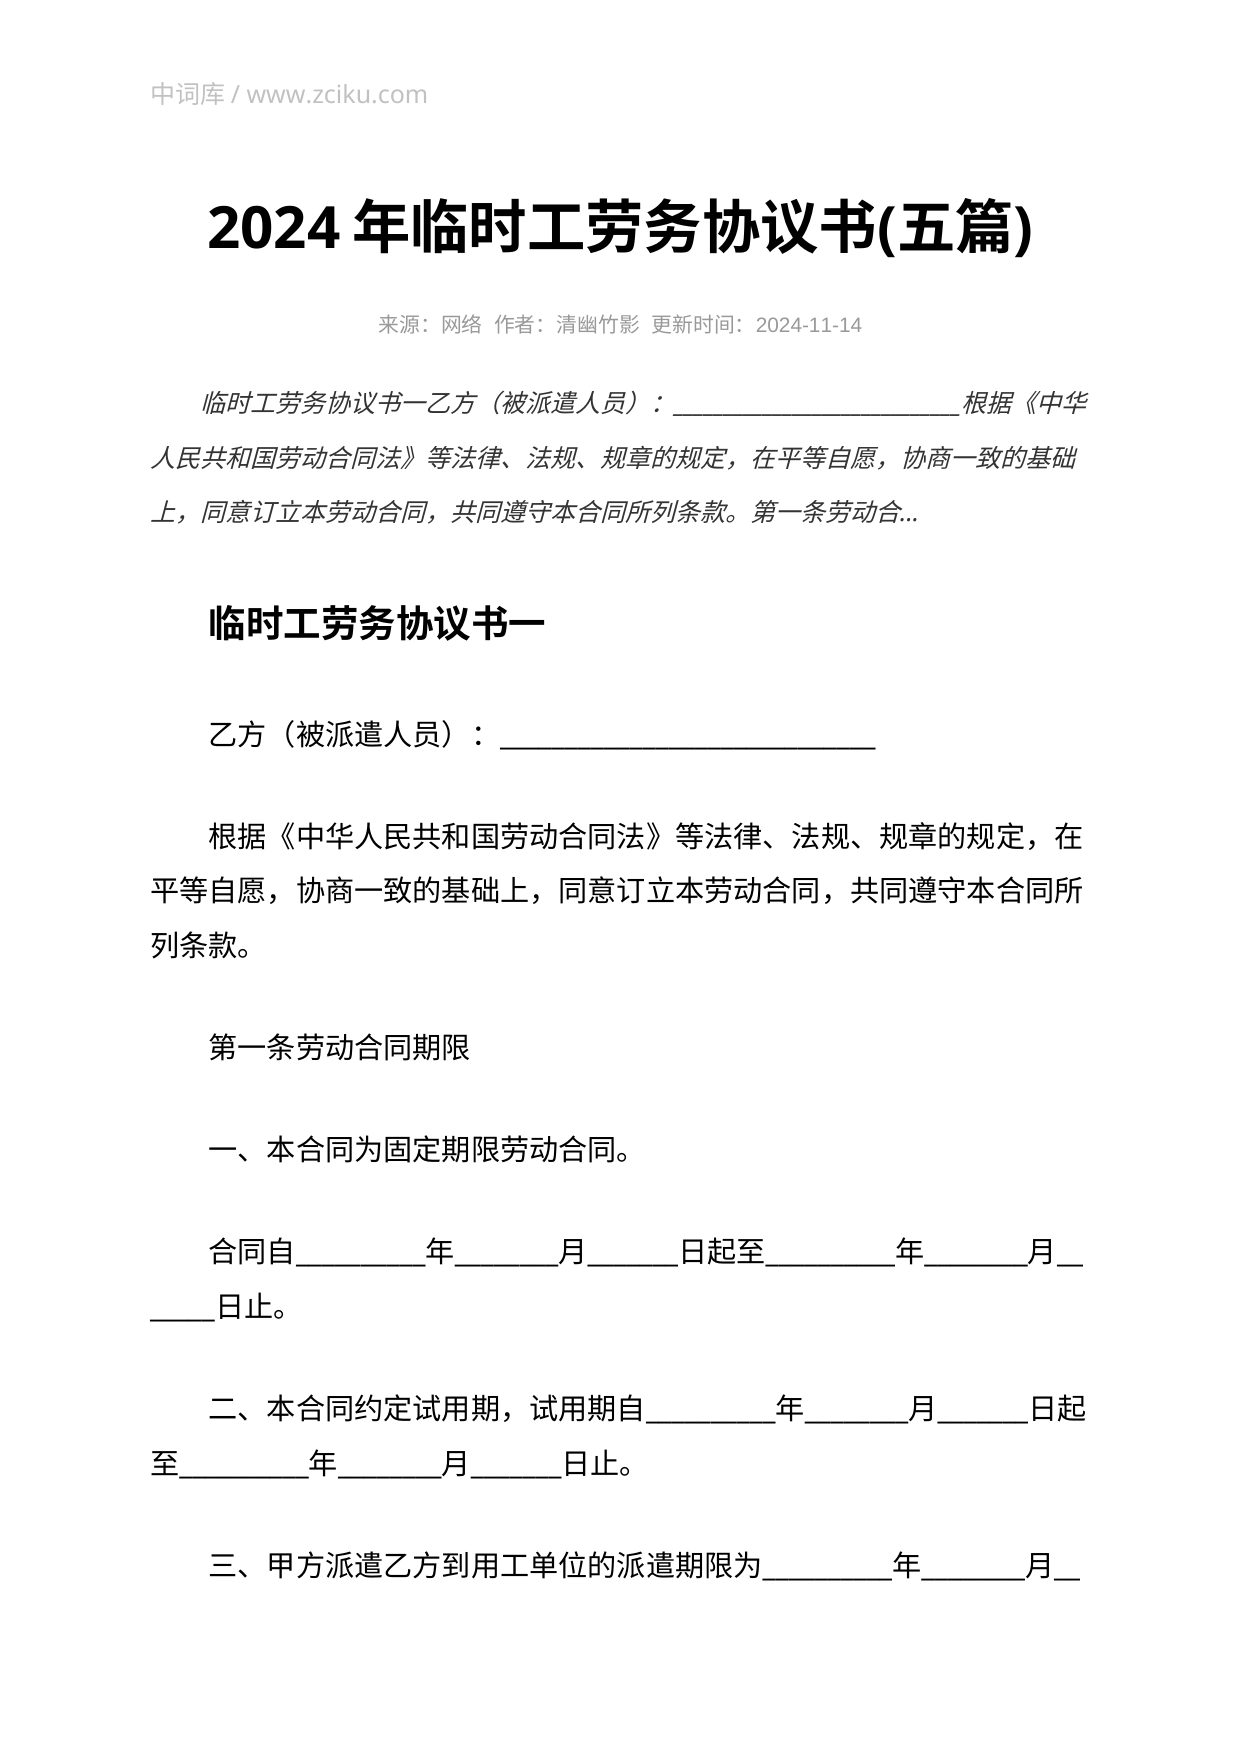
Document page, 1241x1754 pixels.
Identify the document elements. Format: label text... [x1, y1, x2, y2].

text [150, 1542, 1090, 1584]
text 临时工劳务协议书一乙方（被派遣人员）：_____________________________根据《中华人民共和国劳动合同法》等法律、法规、规章的规定，在平等自愿，协商一致的基础上，同意订立本劳动合同，共同遵守本合同所列条款。第一条劳动合... [150, 384, 1090, 529]
text 根据《中华人民共和国劳动合同法》等法律、法规、规章的规定，在平等自愿，协商一致的基础上，同意订立本劳动合同，共同遵守本合同所列条款。 [150, 813, 1090, 965]
text 乙方（被派遣人员）：_____________________________ [150, 711, 1090, 753]
text 第一条劳动合同期限 [150, 1025, 1090, 1067]
text 来源：网络 作者：清幽竹影 更新时间：2024-11-14 [150, 313, 1090, 337]
subtitle 2024年临时工劳务协议书(五篇) [150, 181, 1090, 266]
text 临时工劳务协议书一 [150, 594, 1090, 648]
text 一、本合同为固定期限劳动合同。 [150, 1126, 1090, 1169]
text 二、本合同约定试用期，试用期自__________年________月_______日起至__________年________月_______日止。 [150, 1385, 1090, 1483]
text 合同自__________年________月_______日起至__________年________月_______日止。 [150, 1228, 1090, 1326]
